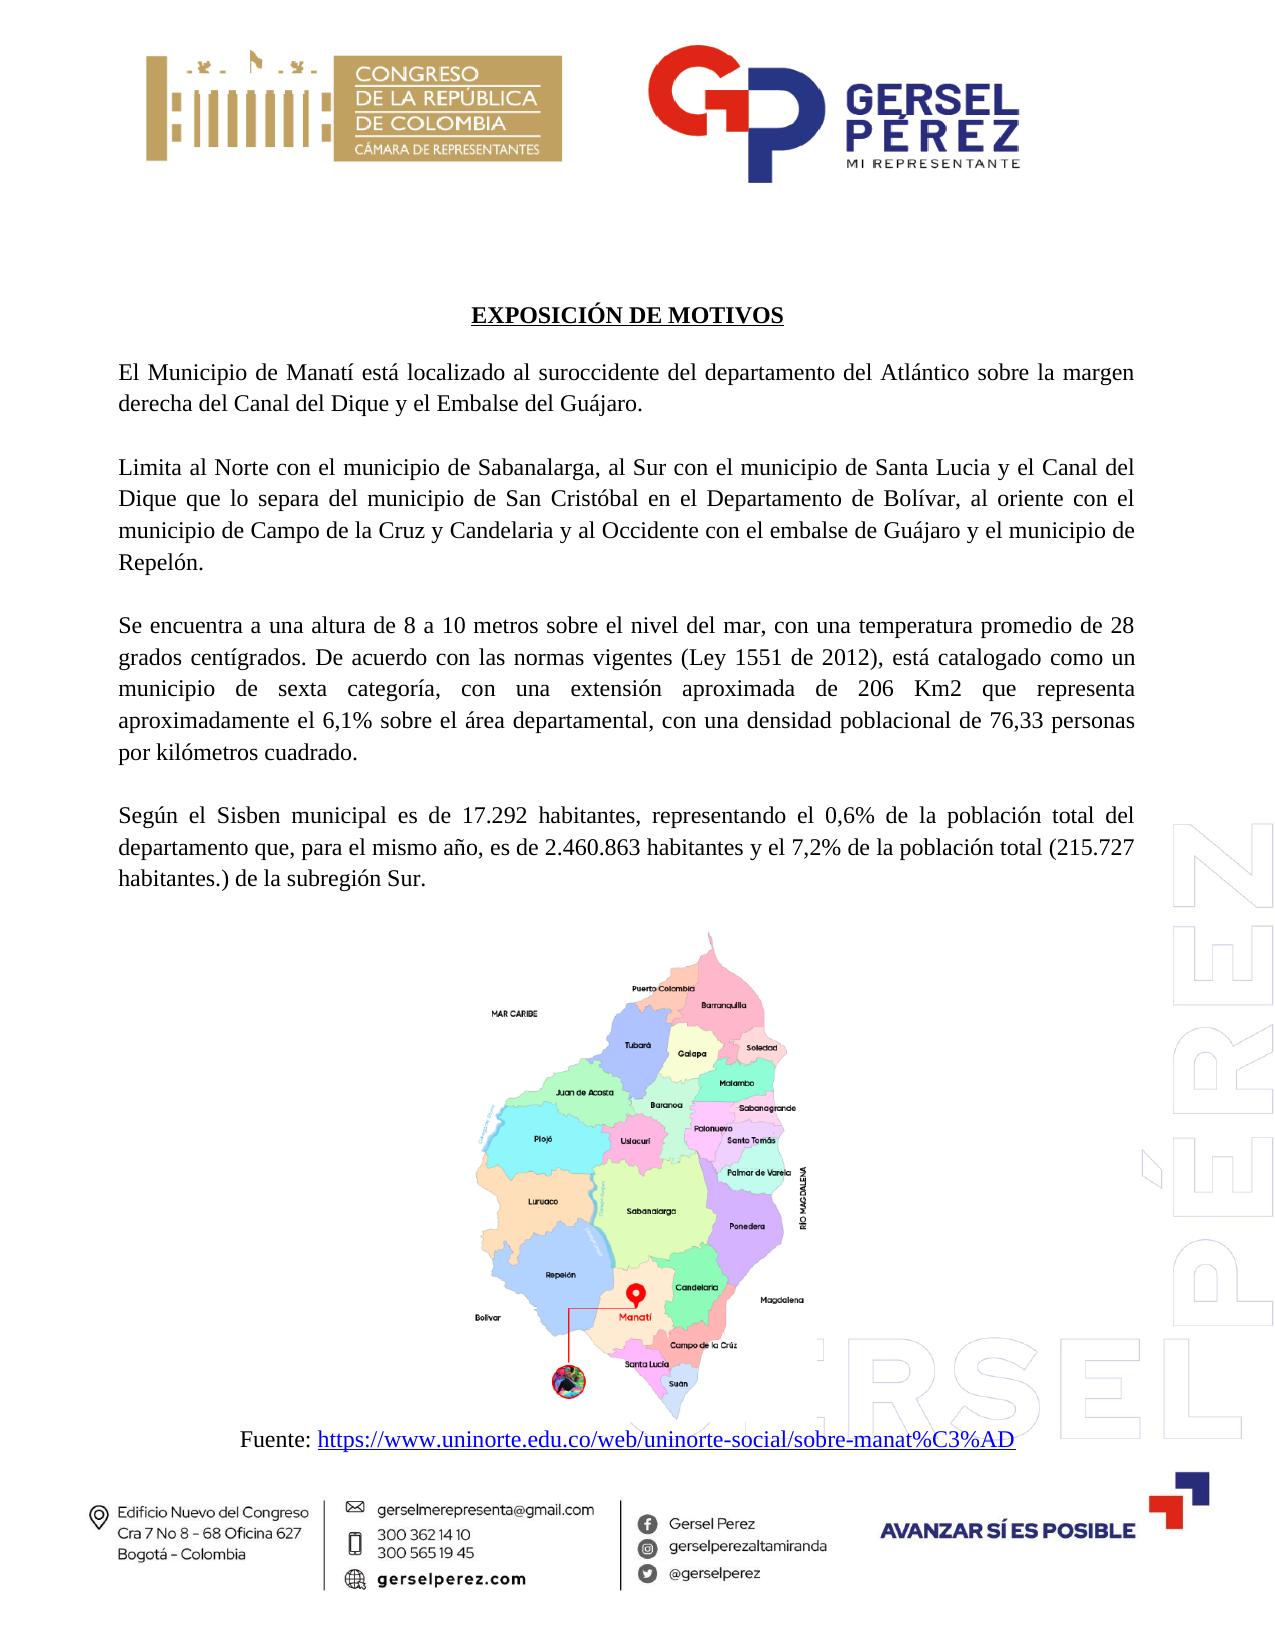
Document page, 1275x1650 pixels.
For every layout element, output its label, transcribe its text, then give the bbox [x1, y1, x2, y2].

picture [47, 1455, 1266, 1624]
picture [71, 21, 1078, 194]
text Limita al Norte con el municipio de Sabanalarga, al Sur con el municipio de Santa Lucia y el Canal del Dique que lo separa del municipio de San Cristóbal en el Departamento de Bolívar, al oriente con el municipio de Campo de la Cruz y Candelaria y al Occidente con el embalse de Guájaro y el municipio de Repelón. [118, 452, 1137, 575]
picture [437, 795, 1275, 1442]
text Se encuentra a una altura de 8 a 10 metros sobre el nivel del mar, con una temperatura promedio de 28 grados centígrados. De acuerdo con las normas vigentes (Ley 1551 de 2012), está catalogado como un municipio de sexta categoría, con una extensión aproximada de 206 Km2 que representa aproximadamente el 6,1% sobre el área departamental, con una densidad poblacional de 76,33 personas por kilómetros cuadrado. [118, 611, 1137, 765]
text El Municipio de Manatí está localizado al suroccidente del departamento del Atlántico sobre la margen derecha del Canal del Dique y el Embalse del Guájaro. [118, 357, 1137, 417]
text Fuente: https://www.uninorte.edu.co/web/uninorte-social/sobre-manat%C3%AD [118, 1425, 1137, 1453]
text EXPOSICIÓN DE MOTIVOS [118, 301, 1137, 328]
text Según el Sisben municipal es de 17.292 habitantes, representando el 0,6% de la población total del departamento que, para el mismo año, es de 2.460.863 habitantes y el 7,2% de la población total (215.727 habitantes.) de la subregión Sur. [118, 801, 1137, 892]
